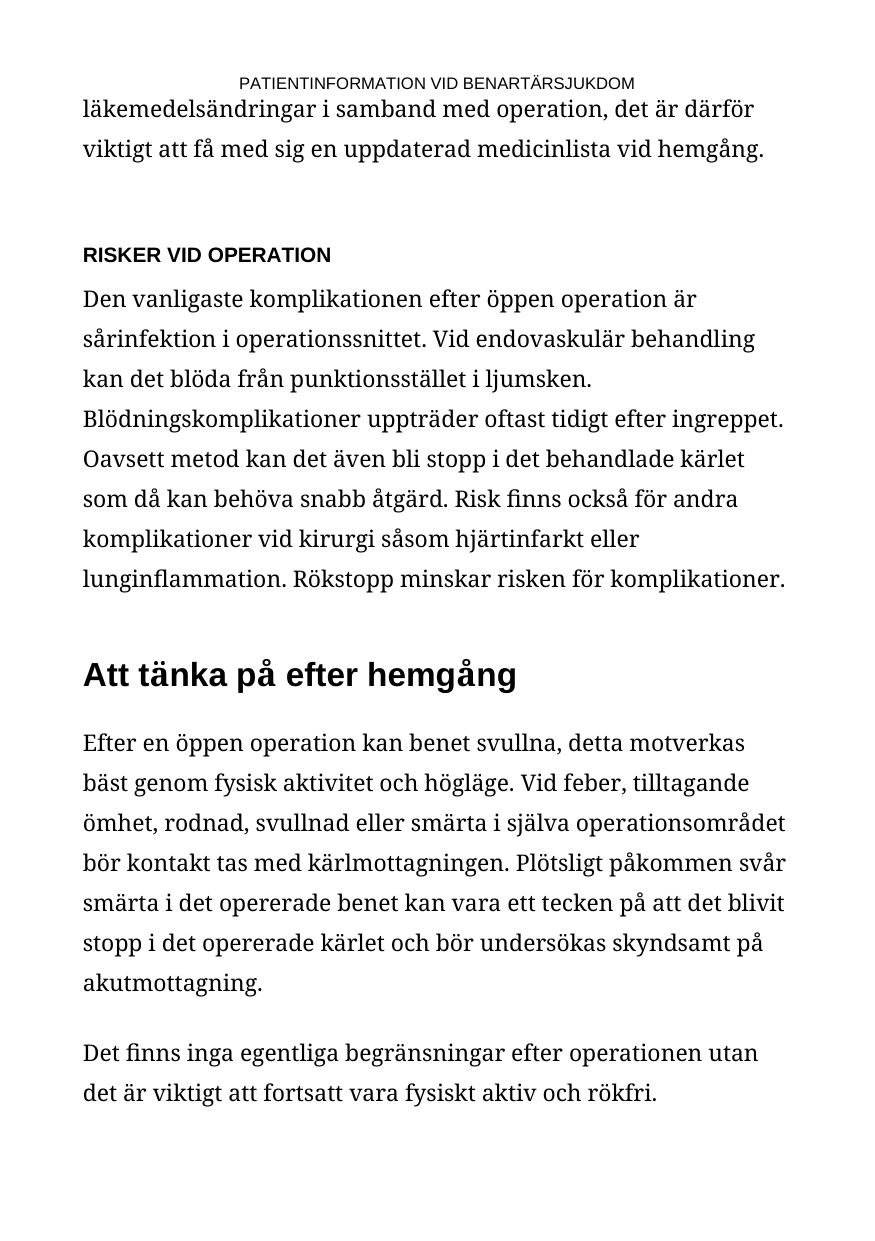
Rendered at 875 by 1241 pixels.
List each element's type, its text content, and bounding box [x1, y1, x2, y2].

text Den vanligaste komplikationen efter öppen operation är sårinfektion i operationssnittet. Vid endovaskulär behandling kan det blöda från punktionsstället i ljumsken. Blödningskomplikationer uppträder oftast tidigt efter ingreppet. Oavsett metod kan det även bli stopp i det behandlade kärlet som då kan behöva snabb åtgärd. Risk finns också för andra komplikationer vid kirurgi såsom hjärtinfarkt eller lunginflammation. Rökstopp minskar risken för komplikationer. [83, 283, 791, 594]
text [83, 1037, 791, 1108]
text RISKER VID OPERATION [83, 243, 791, 267]
text Att tänka på efter hemgång [83, 651, 791, 696]
text Efter en öppen operation kan benet svullna, detta motverkas bäst genom fysisk aktivitet och högläge. Vid feber, tilltagande ömhet, rodnad, svullnad eller smärta i själva operationsområdet bör kontakt tas med kärlmottagningen. Plötsligt påkommen svår smärta i det opererade benet kan vara ett tecken på att det blivit stopp i det opererade kärlet och bör undersökas skyndsamt på akutmottagning. [83, 727, 791, 998]
